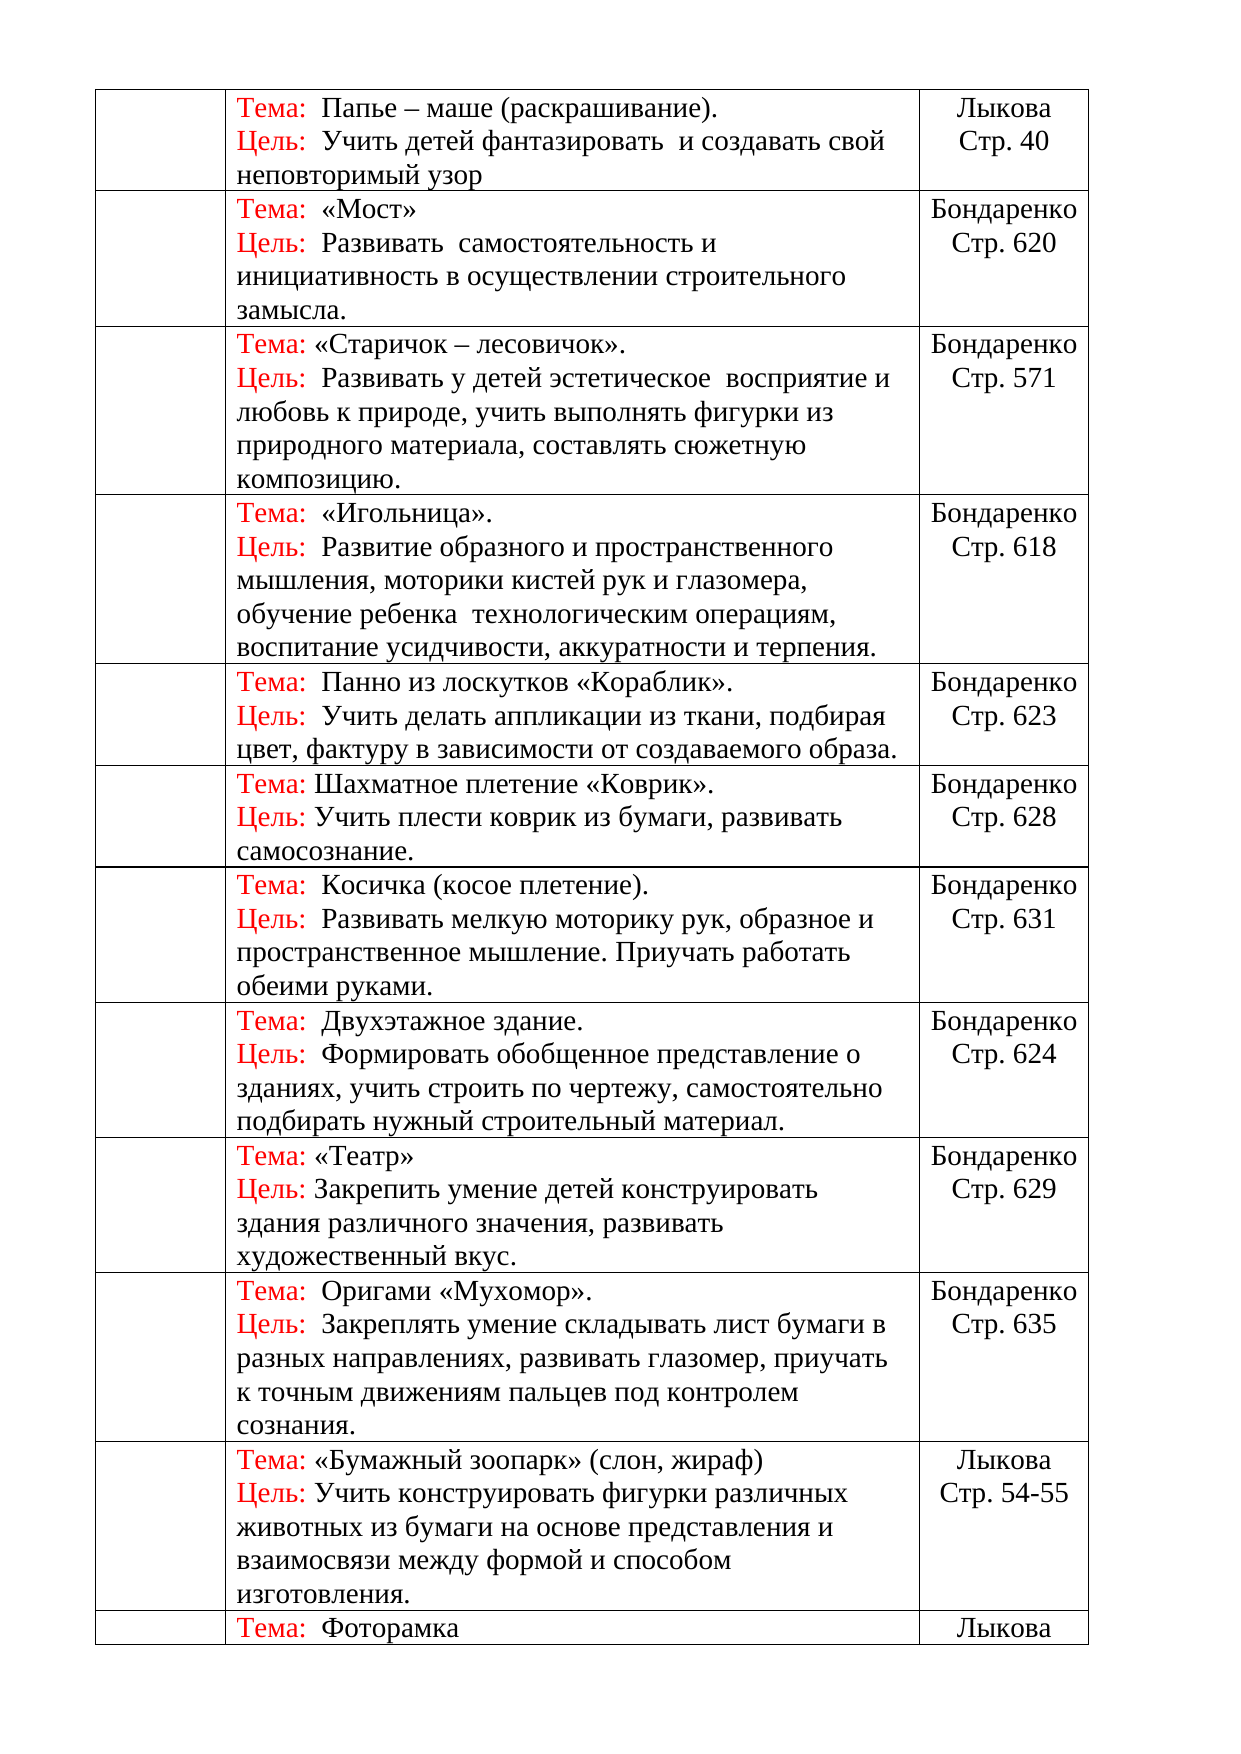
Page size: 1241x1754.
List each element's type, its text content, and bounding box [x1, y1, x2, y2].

table_cell Бондаренко Стр. 571 [920, 327, 1088, 494]
table_cell Тема: Шахматное плетение «Коврик». Цель: Учить плести коврик из бумаги, развивать самосознание. [226, 766, 919, 866]
table_cell [96, 766, 225, 866]
table_cell Бондаренко Стр. 635 [920, 1273, 1088, 1441]
table_cell [96, 1138, 225, 1272]
table_cell Тема: Оригами «Мухомор». Цель: Закреплять умение складывать лист бумаги в разных направлениях, развивать глазомер, приучать к точным движениям пальцев под контролем сознания. [226, 1273, 919, 1441]
table_cell Бондаренко Стр. 618 [920, 495, 1088, 663]
table_cell [96, 90, 225, 190]
table_cell Тема: «Мост» Цель: Развивать самостоятельность и инициативность в осуществлении строительного замысла. [226, 191, 919, 326]
table_cell Бондаренко Стр. 629 [920, 1138, 1088, 1272]
table_cell Бондаренко Стр. 620 [920, 191, 1088, 326]
table_cell [96, 495, 225, 663]
table_cell [96, 664, 225, 765]
table_cell [96, 327, 225, 494]
table_cell Лыкова Стр. 54-55 [920, 1442, 1088, 1609]
table_cell Тема: «Игольница». Цель: Развитие образного и пространственного мышления, моторики кистей рук и глазомера, обучение ребенка технологическим операциям, воспитание усидчивости, аккуратности и терпения. [226, 495, 919, 663]
table_cell Лыкова Стр. 39 [920, 1611, 1088, 1644]
table_cell [96, 1611, 225, 1644]
table_cell [96, 868, 225, 1002]
table_cell [96, 1003, 225, 1137]
table_cell Бондаренко Стр. 631 [920, 868, 1088, 1002]
table_cell Тема: Папье – маше (раскрашивание). Цель: Учить детей фантазировать и создавать свой неповторимый узор [226, 90, 919, 190]
table_cell Бондаренко Стр. 623 [920, 664, 1088, 765]
table_cell Тема: «Бумажный зоопарк» (слон, жираф) Цель: Учить конструировать фигурки различных животных из бумаги на основе представления и взаимосвязи между формой и способом изготовления. [226, 1442, 919, 1609]
table_cell [96, 191, 225, 326]
table_cell Тема: «Театр» Цель: Закрепить умение детей конструировать здания различного значения, развивать художественный вкус. [226, 1138, 919, 1272]
table_cell Тема: Двухэтажное здание. Цель: Формировать обобщенное представление о зданиях, учить строить по чертежу, самостоятельно подбирать нужный строительный материал. [226, 1003, 919, 1137]
table_cell Тема: Косичка (косое плетение). Цель: Развивать мелкую моторику рук, образное и пространственное мышление. Приучать работать обеими руками. [226, 868, 919, 1002]
table_cell [96, 1442, 225, 1609]
table_cell [96, 1273, 225, 1441]
table_cell Лыкова Стр. 40 [920, 90, 1088, 190]
table_cell Бондаренко Стр. 624 [920, 1003, 1088, 1137]
table_cell Тема: Панно из лоскутков «Кораблик». Цель: Учить делать аппликации из ткани, подбирая цвет, фактуру в зависимости от создаваемого образа. [226, 664, 919, 765]
table_cell Тема: «Старичок – лесовичок». Цель: Развивать у детей эстетическое восприятие и любовь к природе, учить выполнять фигурки из природного материала, составлять сюжетную композицию. [226, 327, 919, 494]
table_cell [226, 1611, 919, 1644]
table_cell Бондаренко Стр. 628 [920, 766, 1088, 866]
